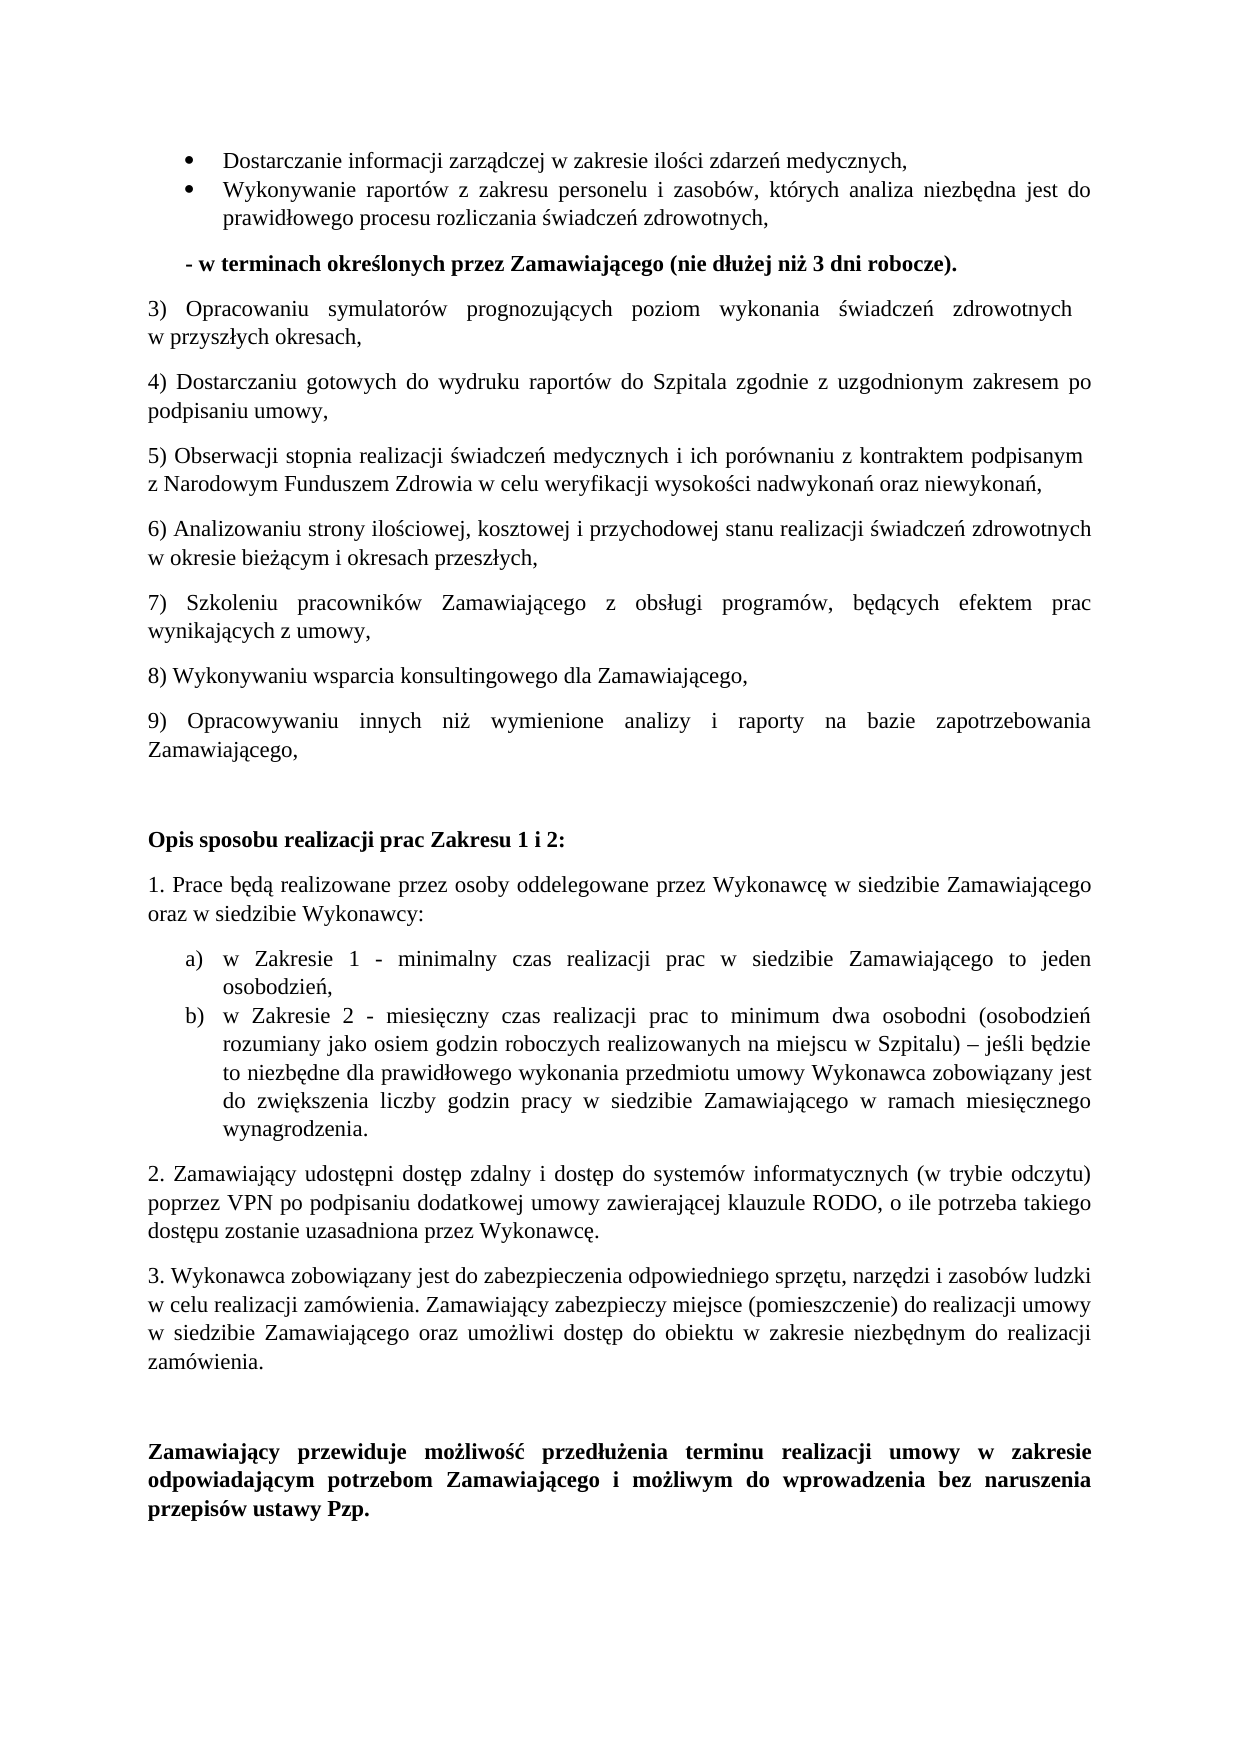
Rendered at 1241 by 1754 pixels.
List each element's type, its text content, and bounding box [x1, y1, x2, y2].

text 4) Dostarczaniu gotowych do wydruku raportów do Szpitala zgodnie z uzgodnionym zakresem po podpisaniu umowy, [148, 368, 1093, 423]
list Wykonywanie raportów z zakresu personelu i zasobów, których analiza niezbędna jest do prawidłowego procesu rozliczania świadczeń zdrowotnych, [185, 176, 1093, 231]
text 1. Prace będą realizowane przez osoby oddelegowane przez Wykonawcę w siedzibie Zamawiającego oraz w siedzibie Wykonawcy: [148, 871, 1093, 926]
text 2. Zamawiający udostępni dostęp zdalny i dostęp do systemów informatycznych (w trybie odczytu) poprzez VPN po podpisaniu dodatkowej umowy zawierającej klauzule RODO, o ile potrzeba takiego dostępu zostanie uzasadniona przez Wykonawcę. [148, 1161, 1093, 1244]
text 3. Wykonawca zobowiązany jest do zabezpieczenia odpowiedniego sprzętu, narzędzi i zasobów ludzki w celu realizacji zamówienia. Zamawiający zabezpieczy miejsce (pomieszczenie) do realizacji umowy w siedzibie Zamawiającego oraz umożliwi dostęp do obiektu w zakresie niezbędnym do realizacji zamówienia. [148, 1262, 1093, 1374]
text 8) Wykonywaniu wsparcia konsultingowego dla Zamawiającego, [148, 662, 1093, 689]
text 7) Szkoleniu pracowników Zamawiającego z obsługi programów, będących efektem prac wynikających z umowy, [148, 589, 1093, 644]
text 5) Obserwacji stopnia realizacji świadczeń medycznych i ich porównaniu z kontraktem podpisanym z Narodowym Funduszem Zdrowia w celu weryfikacji wysokości nadwykonań oraz niewykonań, [148, 442, 1093, 497]
text 3) Opracowaniu symulatorów prognozujących poziom wykonania świadczeń zdrowotnych w przyszłych okresach, [148, 295, 1093, 349]
text - w terminach określonych przez Zamawiającego (nie dłużej niż 3 dni robocze). [185, 249, 1093, 276]
list Dostarczanie informacji zarządczej w zakresie ilości zdarzeń medycznych, [185, 148, 1093, 174]
text 9) Opracowywaniu innych niż wymienione analizy i raporty na bazie zapotrzebowania Zamawiającego, [148, 707, 1093, 762]
list w Zakresie 1 - minimalny czas realizacji prac w siedzibie Zamawiającego to jeden osobodzień, [185, 945, 1093, 999]
text Opis sposobu realizacji prac Zakresu 1 i 2: [148, 826, 1093, 852]
text 6) Analizowaniu strony ilościowej, kosztowej i przychodowej stanu realizacji świadczeń zdrowotnych w okresie bieżącym i okresach przeszłych, [148, 515, 1093, 570]
list w Zakresie 2 - miesięczny czas realizacji prac to minimum dwa osobodni (osobodzień rozumiany jako osiem godzin roboczych realizowanych na miejscu w Szpitalu) – jeśli będzie to niezbędne dla prawidłowego wykonania przedmiotu umowy Wykonawca zobowiązany jest do zwiększenia liczby godzin pracy w siedzibie Zamawiającego w ramach miesięcznego wynagrodzenia. [185, 1002, 1093, 1142]
text Zamawiający przewiduje możliwość przedłużenia terminu realizacji umowy w zakresie odpowiadającym potrzebom Zamawiającego i możliwym do wprowadzenia bez naruszenia przepisów ustawy Pzp. [148, 1438, 1093, 1521]
